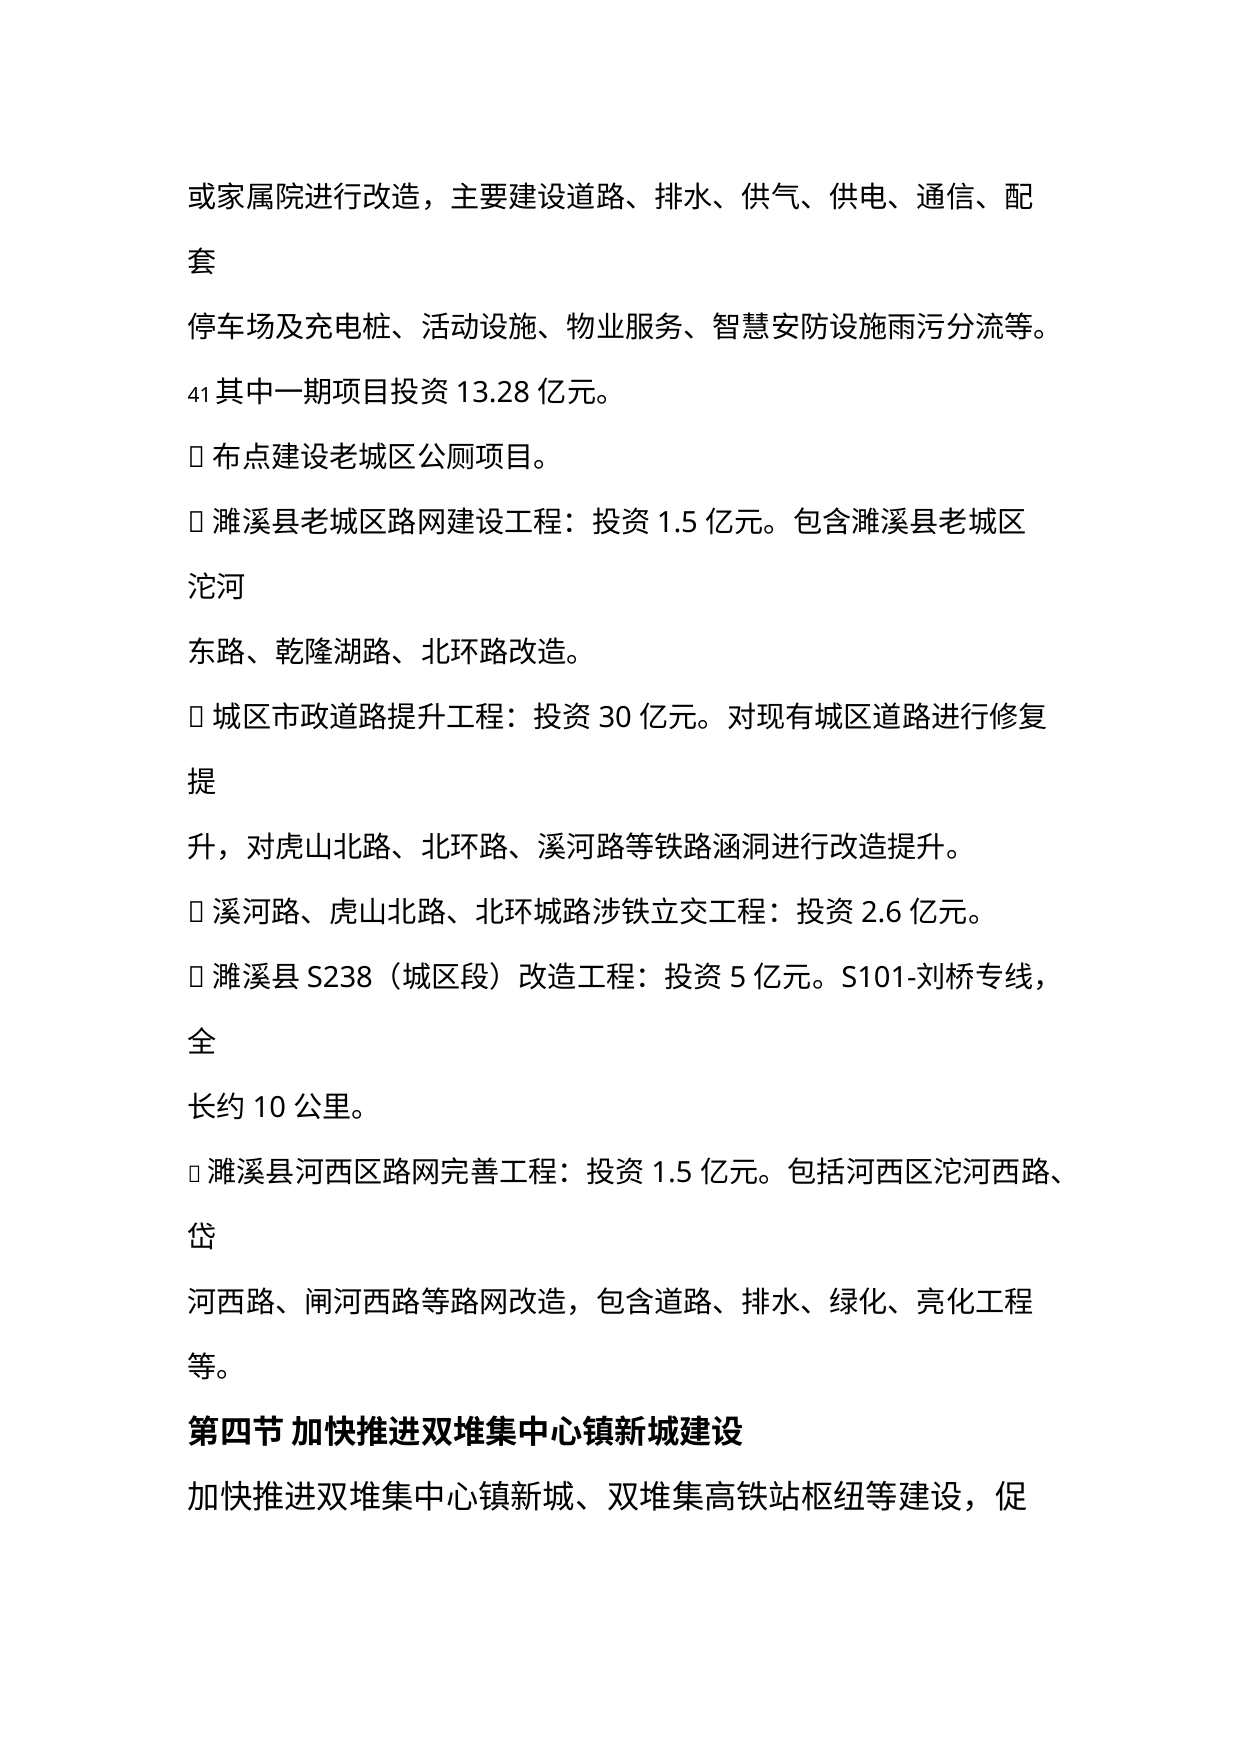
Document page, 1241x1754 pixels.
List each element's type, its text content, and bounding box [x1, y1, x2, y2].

text  濉溪县河西区路网完善工程：投资 1.5 亿元。包括河西区沱河西路、岱 [187, 1137, 1053, 1267]
text 东路、乾隆湖路、北环路改造。 [187, 617, 1053, 682]
text  布点建设老城区公厕项目。 [187, 422, 1053, 487]
text 第四节 加快推进双堆集中心镇新城建设 [187, 1397, 1053, 1462]
text 停车场及充电桩、活动设施、物业服务、智慧安防设施雨污分流等。 [187, 292, 1053, 357]
text 长约 10 公里。 [187, 1072, 1053, 1137]
text 或家属院进行改造，主要建设道路、排水、供气、供电、通信、配套 [187, 162, 1053, 292]
text  濉溪县老城区路网建设工程：投资 1.5 亿元。包含濉溪县老城区沱河 [187, 487, 1053, 617]
text 河西路、闸河西路等路网改造，包含道路、排水、绿化、亮化工程等。 [187, 1267, 1053, 1397]
text  溪河路、虎山北路、北环城路涉铁立交工程：投资 2.6 亿元。 [187, 877, 1053, 942]
text 加快推进双堆集中心镇新城、双堆集高铁站枢纽等建设，促 [187, 1462, 1053, 1527]
text 升，对虎山北路、北环路、溪河路等铁路涵洞进行改造提升。 [187, 812, 1053, 877]
text  城区市政道路提升工程：投资 30 亿元。对现有城区道路进行修复提 [187, 682, 1053, 812]
text 41其中一期项目投资 13.28 亿元。 [187, 357, 1053, 422]
text  濉溪县 S238（城区段）改造工程：投资 5 亿元。S101-刘桥专线，全 [187, 942, 1053, 1072]
